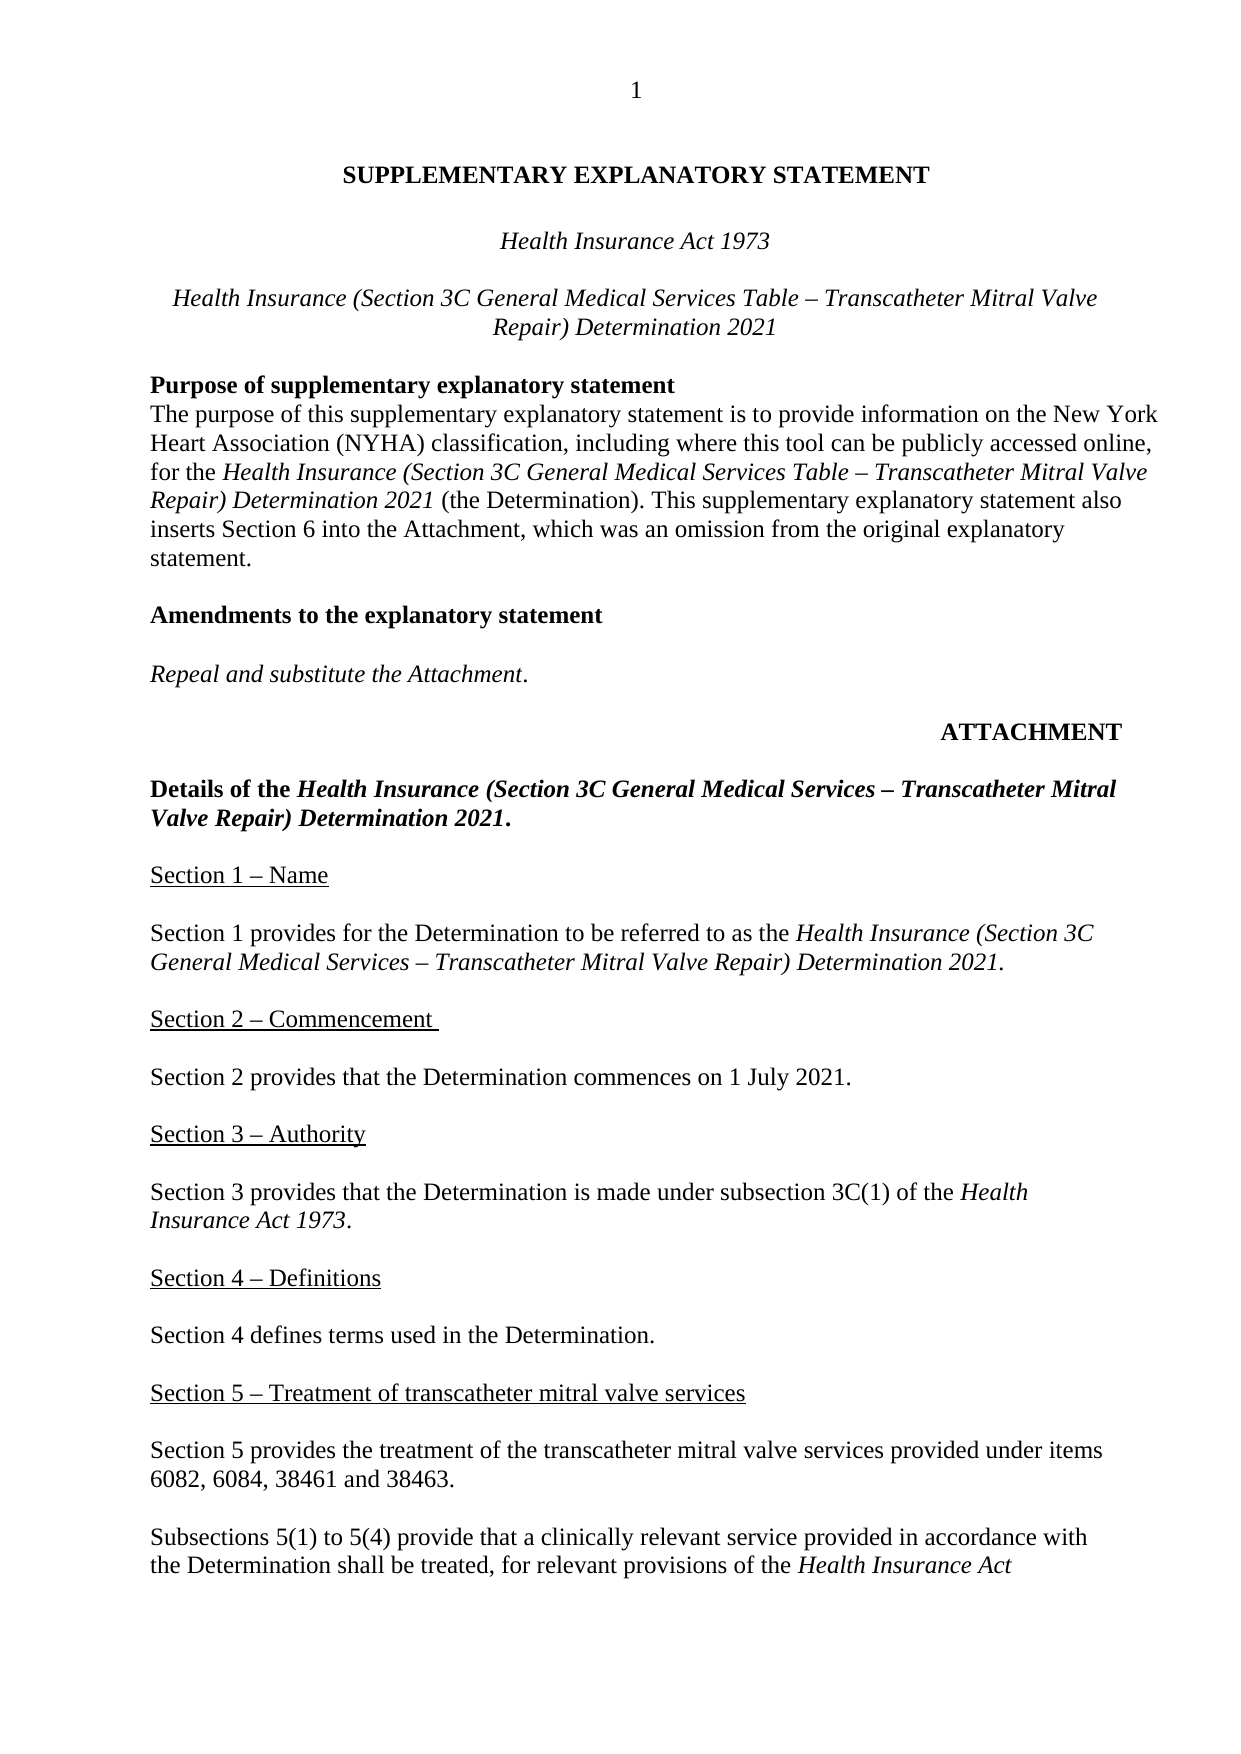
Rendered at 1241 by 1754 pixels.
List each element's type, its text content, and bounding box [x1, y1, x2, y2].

text The purpose of this supplementary explanatory statement is to provide information on the New York Heart Association (NYHA) classification, including where this tool can be publicly accessed online, for the Health Insurance (Section 3C General Medical Services Table – Transcatheter Mitral Valve Repair) Determination 2021 (the Determination). This supplementary explanatory statement also inserts Section 6 into the Attachment, which was an omission from the original explanatory statement. [150, 399, 1172, 572]
text Health Insurance (Section 3C General Medical Services Table – Transcatheter Mitral Valve Repair) Determination 2021 [150, 283, 1122, 342]
text Amendments to the explanatory statement [150, 601, 1122, 630]
text Section 1 provides for the Determination to be referred to as the Health Insurance (Section 3C General Medical Services – Transcatheter Mitral Valve Repair) Determination 2021. [150, 918, 1122, 976]
text Purpose of supplementary explanatory statement [150, 371, 1122, 399]
text Details of the Health Insurance (Section 3C General Medical Services – Transcatheter Mitral Valve Repair) Determination 2021. [150, 774, 1122, 832]
text Section 2 – Commencement [150, 1004, 1122, 1033]
text Repeal and substitute the Attachment. [150, 659, 1122, 688]
text Section 4 – Definitions [150, 1263, 1122, 1292]
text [150, 1522, 1122, 1579]
text Section 2 provides that the Determination commences on 1 July 2021. [150, 1062, 1122, 1091]
text Section 5 – Treatment of transcatheter mitral valve services [150, 1378, 1122, 1407]
text SUPPLEMENTARY EXPLANATORY STATEMENT [150, 160, 1122, 189]
text Section 5 provides the treatment of the transcatheter mitral valve services provided under items 6082, 6084, 38461 and 38463. [150, 1436, 1122, 1493]
text Section 3 – Authority [150, 1119, 1122, 1148]
text Section 3 provides that the Determination is made under subsection 3C(1) of the Health Insurance Act 1973. [150, 1177, 1122, 1234]
text Section 4 defines terms used in the Determination. [150, 1321, 1122, 1349]
text ATTACHMENT [150, 717, 1122, 746]
text Section 1 – Name [150, 861, 1122, 889]
text Health Insurance Act 1973 [150, 226, 1122, 255]
